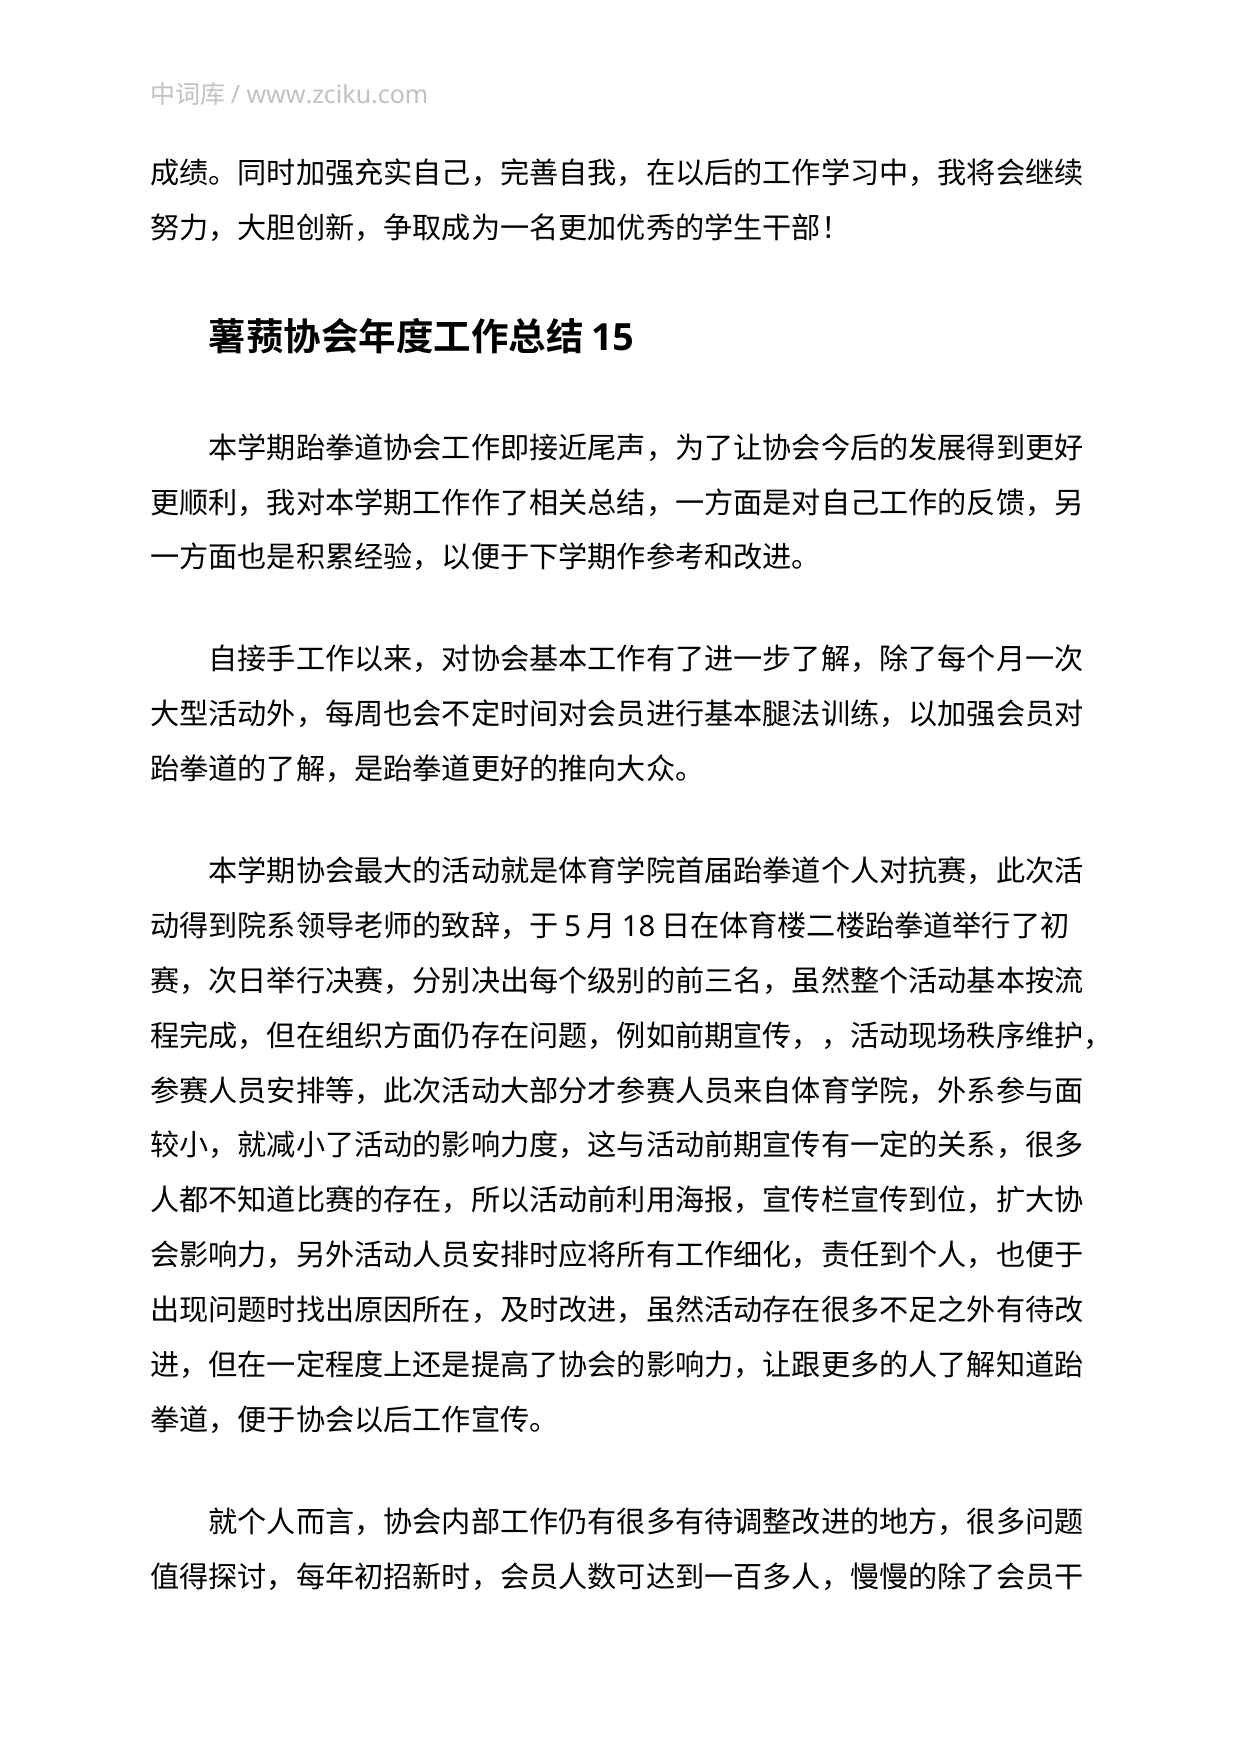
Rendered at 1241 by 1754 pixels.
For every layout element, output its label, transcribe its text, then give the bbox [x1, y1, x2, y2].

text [150, 150, 1090, 247]
text 自接手工作以来，对协会基本工作有了进一步了解，除了每个月一次大型活动外，每周也会不定时间对会员进行基本腿法训练，以加强会员对跆拳道的了解，是跆拳道更好的推向大众。 [150, 636, 1090, 788]
text 本学期跆拳道协会工作即接近尾声，为了让协会今后的发展得到更好更顺利，我对本学期工作作了相关总结，一方面是对自己工作的反馈，另一方面也是积累经验，以便于下学期作参考和改进。 [150, 424, 1090, 576]
text 本学期协会最大的活动就是体育学院首届跆拳道个人对抗赛，此次活动得到院系领导老师的致辞，于5月18日在体育楼二楼跆拳道举行了初赛，次日举行决赛，分别决出每个级别的前三名，虽然整个活动基本按流程完成，但在组织方面仍存在问题，例如前期宣传，，活动现场秩序维护，参赛人员安排等，此次活动大部分才参赛人员来自体育学院，外系参与面较小，就减小了活动的影响力度，这与活动前期宣传有一定的关系，很多人都不知道比赛的存在，所以活动前利用海报，宣传栏宣传到位，扩大协会影响力，另外活动人员安排时应将所有工作细化，责任到个人，也便于出现问题时找出原因所在，及时改进，虽然活动存在很多不足之外有待改进，但在一定程度上还是提高了协会的影响力，让跟更多的人了解知道跆拳道，便于协会以后工作宣传。 [150, 847, 1090, 1439]
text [150, 1498, 1090, 1595]
text 薯蓣协会年度工作总结15 [150, 307, 1090, 361]
